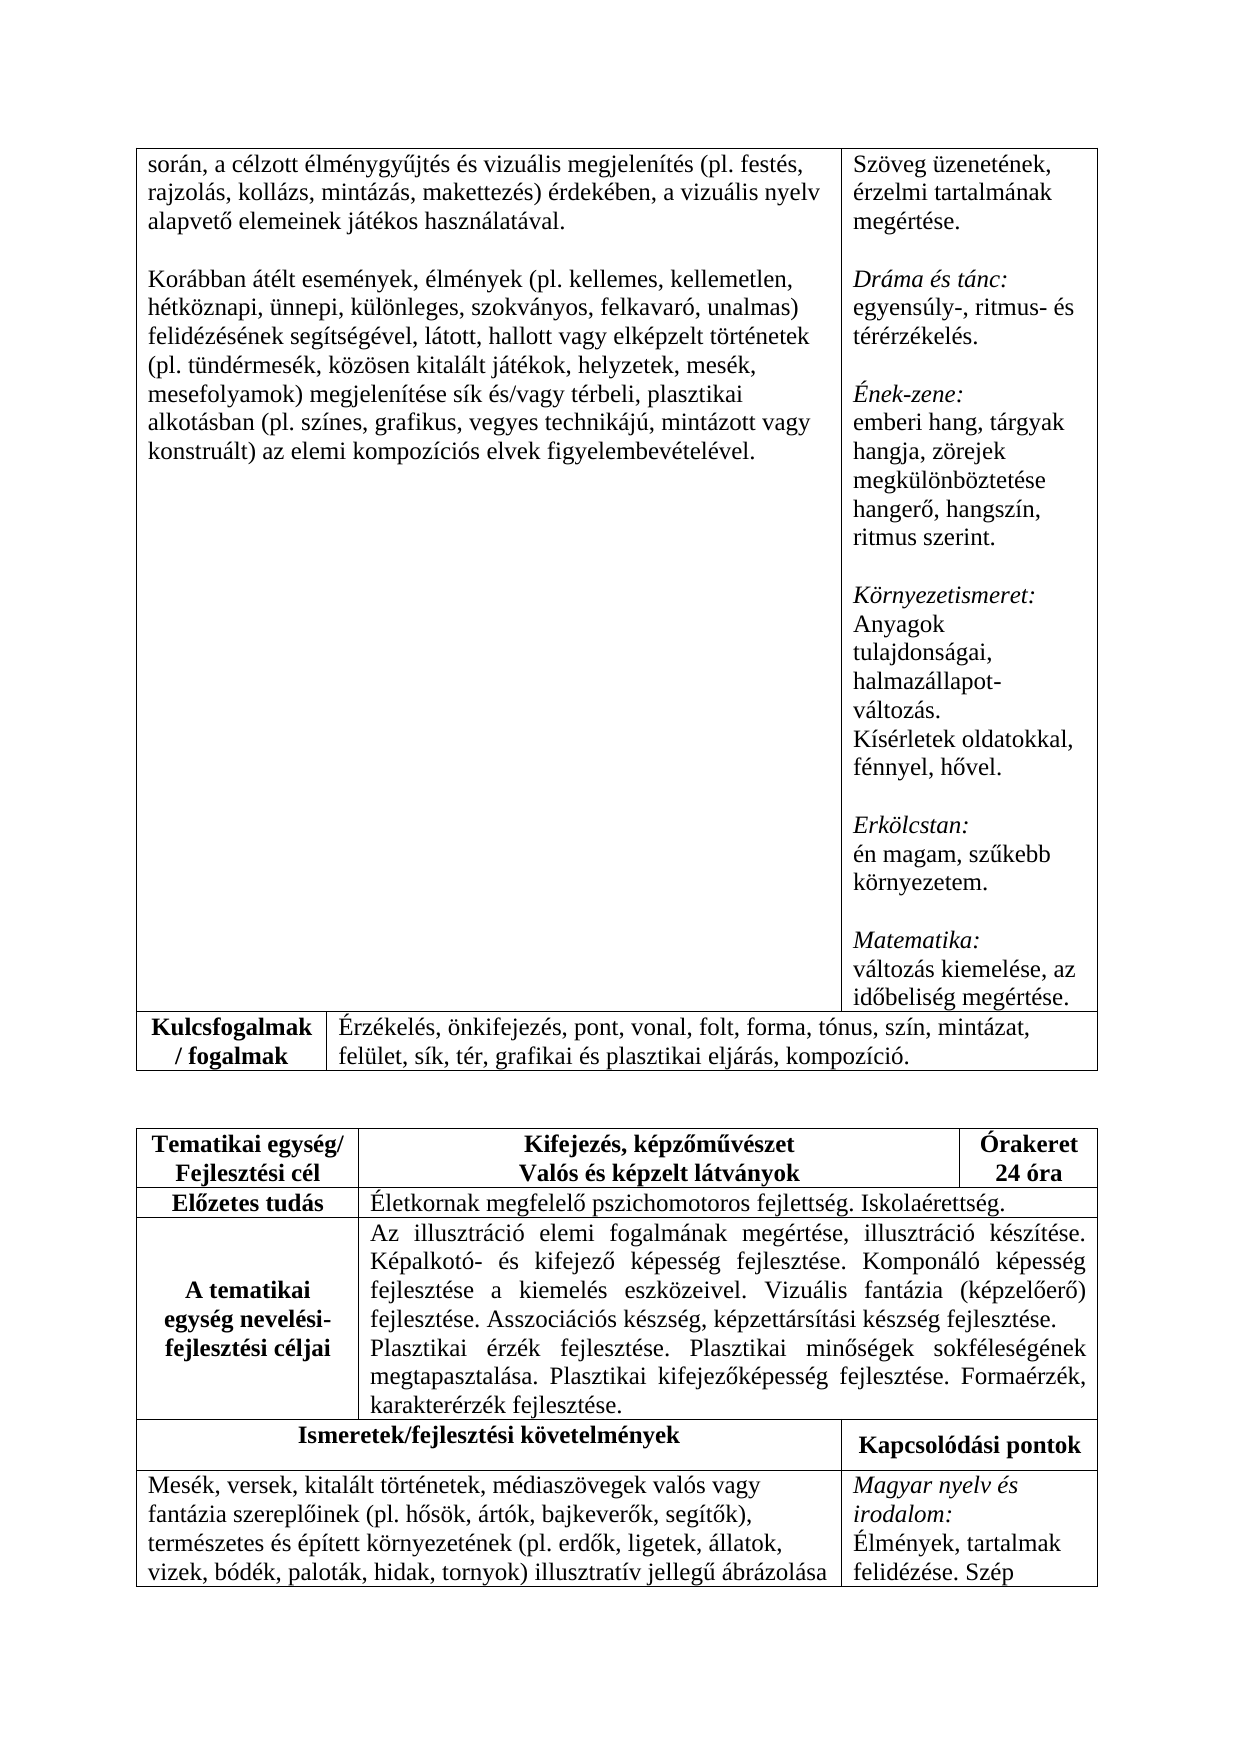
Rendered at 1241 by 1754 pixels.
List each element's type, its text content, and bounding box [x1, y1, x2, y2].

table_cell Kapcsolódási pontok [842, 1420, 1097, 1469]
table_cell Életkornak megfelelő pszichomotoros fejlettség. Iskolaérettség. [359, 1188, 1097, 1217]
table_header Órakeret 24 óra [960, 1129, 1097, 1187]
table_cell Az illusztráció elemi fogalmának megértése, illusztráció készítése. Képalkotó- és kifejező képesség fejlesztése. Komponáló képesség fejlesztése a kiemelés eszközeivel. Vizuális fantázia (képzelőerő) fejlesztése. Asszociációs készség, képzettársítási készség fejlesztése. Plasztikai érzék fejlesztése. Plasztikai minőségek sokféleségének megtapasztalása. Plasztikai kifejezőképesség fejlesztése. Formaérzék, karakterérzék fejlesztése. [359, 1218, 1097, 1419]
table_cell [842, 149, 1097, 1011]
table_cell Előzetes tudás [137, 1188, 358, 1217]
table_cell Ismeretek/fejlesztési követelmények [137, 1420, 841, 1469]
table_header Tematikai egység/ Fejlesztési cél [137, 1129, 358, 1187]
table_header Kifejezés, képzőművészet Valós és képzelt látványok [359, 1129, 959, 1187]
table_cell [137, 149, 841, 1011]
table_cell Kulcsfogalmak/ fogalmak [137, 1012, 326, 1070]
table_cell A tematikai egység nevelési-fejlesztési céljai [137, 1218, 358, 1419]
table_cell Érzékelés, önkifejezés, pont, vonal, folt, forma, tónus, szín, mintázat, felület, sík, tér, grafikai és plasztikai eljárás, kompozíció. [327, 1012, 1097, 1070]
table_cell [842, 1471, 1097, 1586]
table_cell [137, 1471, 841, 1586]
